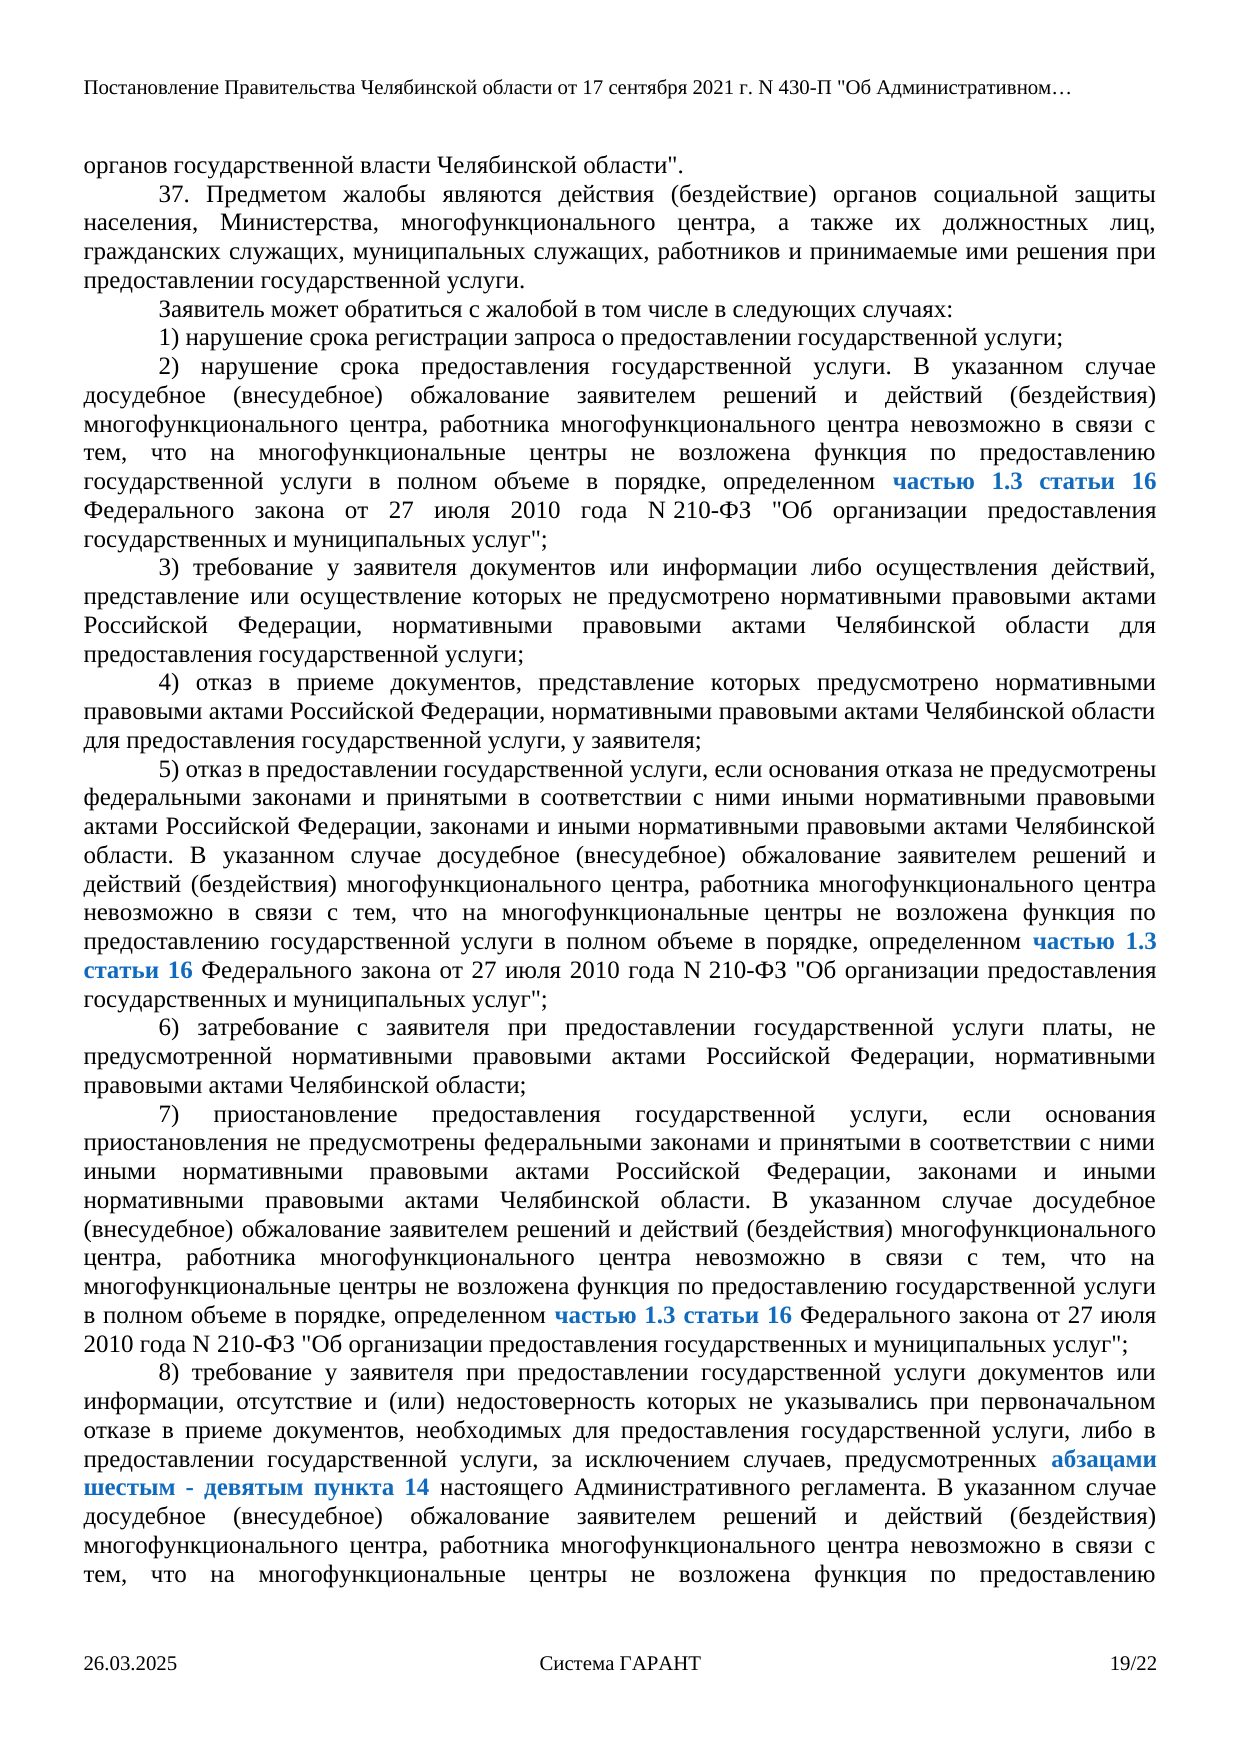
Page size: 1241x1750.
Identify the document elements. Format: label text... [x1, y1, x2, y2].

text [83, 150, 1157, 179]
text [83, 1357, 1157, 1587]
text 6) затребование с заявителя при предоставлении государственной услуги платы, не предусмотренной нормативными правовыми актами Российской Федерации, нормативными правовыми актами Челябинской области; [83, 1012, 1157, 1099]
text 37. Предметом жалобы являются действия (бездействие) органов социальной защиты населения, Министерства, многофункционального центра, а также их должностных лиц, гражданских служащих, муниципальных служащих, работников и принимаемые ими решения при предоставлении государственной услуги. [83, 179, 1157, 294]
text 1) нарушение срока регистрации запроса о предоставлении государственной услуги; [83, 322, 1157, 351]
text Заявитель может обратиться с жалобой в том числе в следующих случаях: [83, 294, 1157, 322]
text 5) отказ в предоставлении государственной услуги, если основания отказа не предусмотрены федеральными законами и принятыми в соответствии с ними иными нормативными правовыми актами Российской Федерации, законами и иными нормативными правовыми актами Челябинской области. В указанном случае досудебное (внесудебное) обжалование заявителем решений и действий (бездействия) многофункционального центра, работника многофункционального центра невозможно в связи с тем, что на многофункциональные центры не возложена функция по предоставлению государственной услуги в полном объеме в порядке, определенном частью 1.3 статьи 16 Федерального закона от 27 июля 2010 года N 210-ФЗ "Об организации предоставления государственных и муниципальных услуг"; [83, 754, 1157, 1012]
text 2) нарушение срока предоставления государственной услуги. В указанном случае досудебное (внесудебное) обжалование заявителем решений и действий (бездействия) многофункционального центра, работника многофункционального центра невозможно в связи с тем, что на многофункциональные центры не возложена функция по предоставлению государственной услуги в полном объеме в порядке, определенном частью 1.3 статьи 16 Федерального закона от 27 июля 2010 года N 210-ФЗ "Об организации предоставления государственных и муниципальных услуг"; [83, 351, 1157, 552]
text 7) приостановление предоставления государственной услуги, если основания приостановления не предусмотрены федеральными законами и принятыми в соответствии с ними иными нормативными правовыми актами Российской Федерации, законами и иными нормативными правовыми актами Челябинской области. В указанном случае досудебное (внесудебное) обжалование заявителем решений и действий (бездействия) многофункционального центра, работника многофункционального центра невозможно в связи с тем, что на многофункциональные центры не возложена функция по предоставлению государственной услуги в полном объеме в порядке, определенном частью 1.3 статьи 16 Федерального закона от 27 июля 2010 года N 210-ФЗ "Об организации предоставления государственных и муниципальных услуг"; [83, 1099, 1157, 1357]
text 3) требование у заявителя документов или информации либо осуществления действий, представление или осуществление которых не предусмотрено нормативными правовыми актами Российской Федерации, нормативными правовыми актами Челябинской области для предоставления государственной услуги; [83, 552, 1157, 667]
text 4) отказ в приеме документов, представление которых предусмотрено нормативными правовыми актами Российской Федерации, нормативными правовыми актами Челябинской области для предоставления государственной услуги, у заявителя; [83, 667, 1157, 754]
